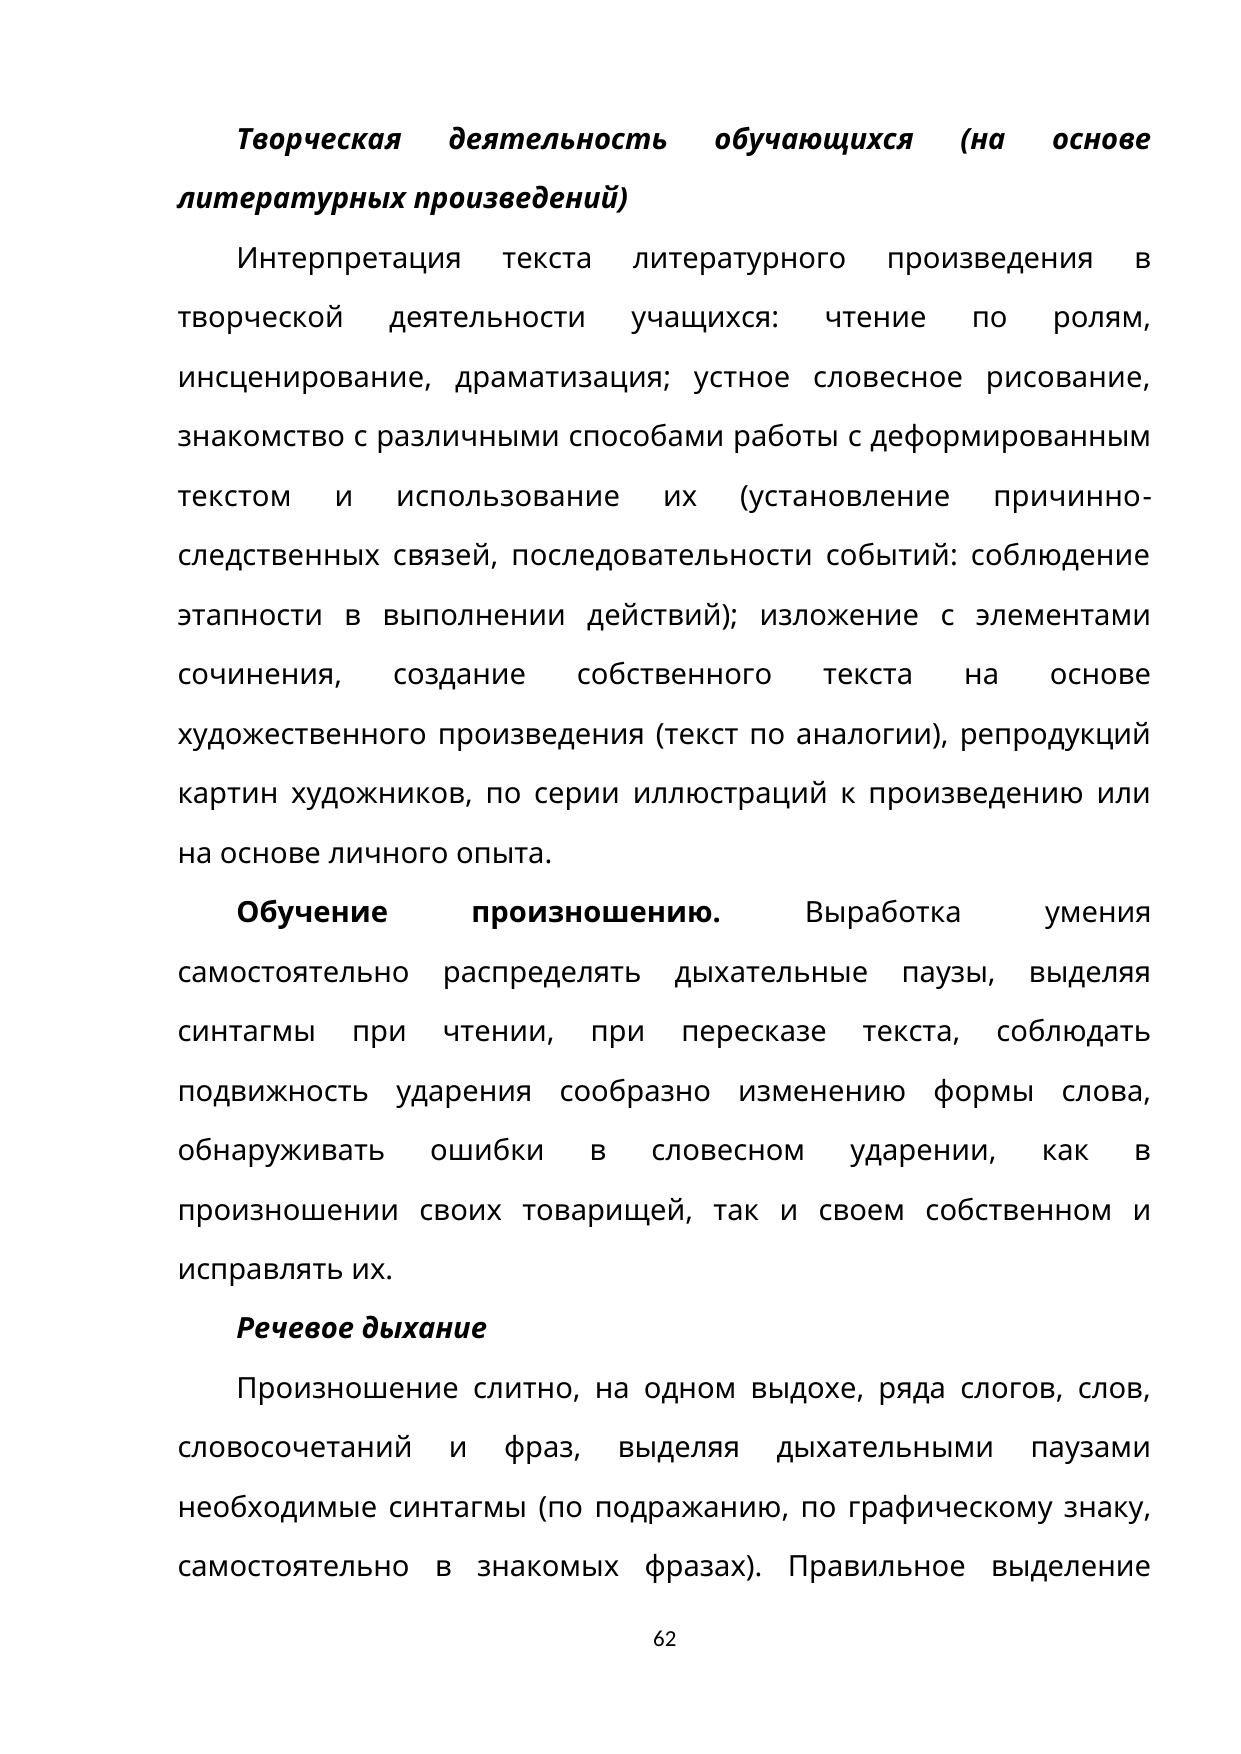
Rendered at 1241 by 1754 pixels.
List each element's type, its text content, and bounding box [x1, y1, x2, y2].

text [177, 1367, 1152, 1585]
text Речевое дыхание [177, 1308, 1152, 1347]
text Творческая деятельность обучающихся (на основе литературных произведений) [177, 118, 1152, 217]
text Обучение произношению. Выработка умения самостоятельно распределять дыхательные паузы, выделяя синтагмы при чтении, при пересказе текста, соблюдать подвижность ударения сообразно изменению формы слова, обнаруживать ошибки в словесном ударении, как в произношении своих товарищей, так и своем собственном и исправлять их. [177, 891, 1152, 1288]
text Интерпретация текста литературного произведения в творческой деятельности учащихся: чтение по ролям, инсценирование, драматизация; устное словесное рисование, знакомство с различными способами работы с деформированным текстом и использование их (установление причинноследственных связей, последовательности событий: соблюдение этапности в выполнении действий); изложение с элементами сочинения, создание собственного текста на основе художественного произведения (текст по аналогии), репродукций картин художников, по серии иллюстраций к произведению или на основе личного опыта. [177, 237, 1152, 872]
